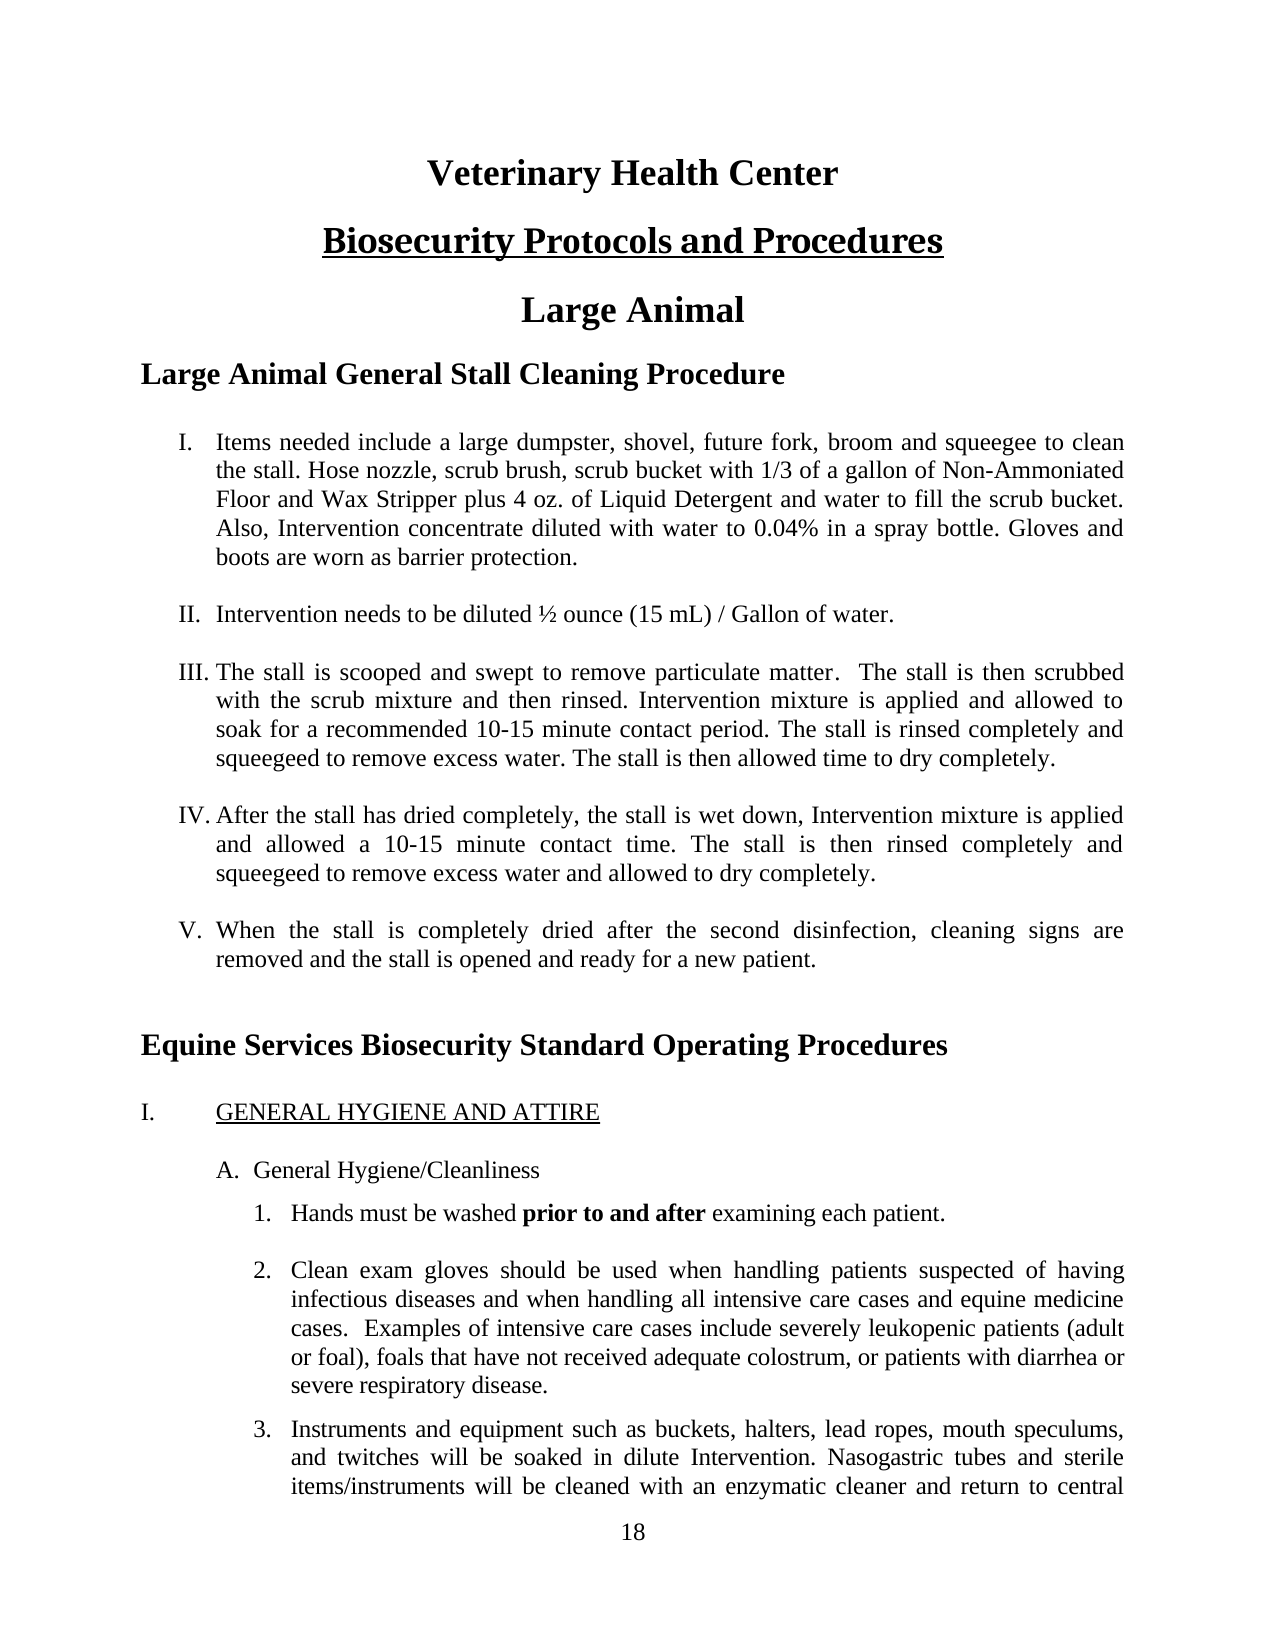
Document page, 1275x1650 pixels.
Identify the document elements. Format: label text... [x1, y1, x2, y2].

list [253, 1414, 1125, 1500]
list The stall is scooped and swept to remove particulate matter. The stall is then scrubbed with the scrub mixture and then rinsed. Intervention mixture is applied and allowed to soak for a recommended 10-15 minute contact period. The stall is rinsed completely and squeegeed to remove excess water. The stall is then allowed time to dry completely. [178, 657, 1125, 772]
list Clean exam gloves should be used when handling patients suspected of having infectious diseases and when handling all intensive care cases and equine medicine cases. Examples of intensive care cases include severely leukopenic patients (adult or foal), foals that have not received adequate colostrum, or patients with diarrhea or severe respiratory disease. [253, 1256, 1125, 1399]
list When the stall is completely dried after the second disinfection, cleaning signs are removed and the stall is opened and ready for a new patient. [178, 915, 1125, 973]
text I. General Hygiene and Attire [141, 1097, 1125, 1126]
list Hands must be washed prior to and after examining each patient. [253, 1198, 1125, 1227]
subtitle Large Animal General Stall Cleaning Procedure [141, 356, 1125, 392]
subtitle Biosecurity Protocols and Procedures [141, 218, 1125, 262]
subtitle Equine Services Biosecurity Standard Operating Procedures [141, 1027, 1125, 1062]
subtitle Large Animal [141, 287, 1125, 331]
list Intervention needs to be diluted ½ ounce (15 mL) / Gallon of water. [178, 599, 1125, 628]
list Items needed include a large dumpster, shovel, future fork, broom and squeegee to clean the stall. Hose nozzle, scrub brush, scrub bucket with 1/3 of a gallon of Non-Ammoniated Floor and Wax Stripper plus 4 oz. of Liquid Detergent and water to fill the scrub bucket. Also, Intervention concentrate diluted with water to 0.04% in a spray bottle. Gloves and boots are worn as barrier protection. [178, 427, 1125, 570]
list General Hygiene/Cleanliness [216, 1155, 1125, 1184]
text Veterinary Health Center [141, 150, 1125, 193]
list After the stall has dried completely, the stall is wet down, Intervention mixture is applied and allowed a 10-15 minute contact time. The stall is then rinsed completely and squeegeed to remove excess water and allowed to dry completely. [178, 800, 1125, 887]
